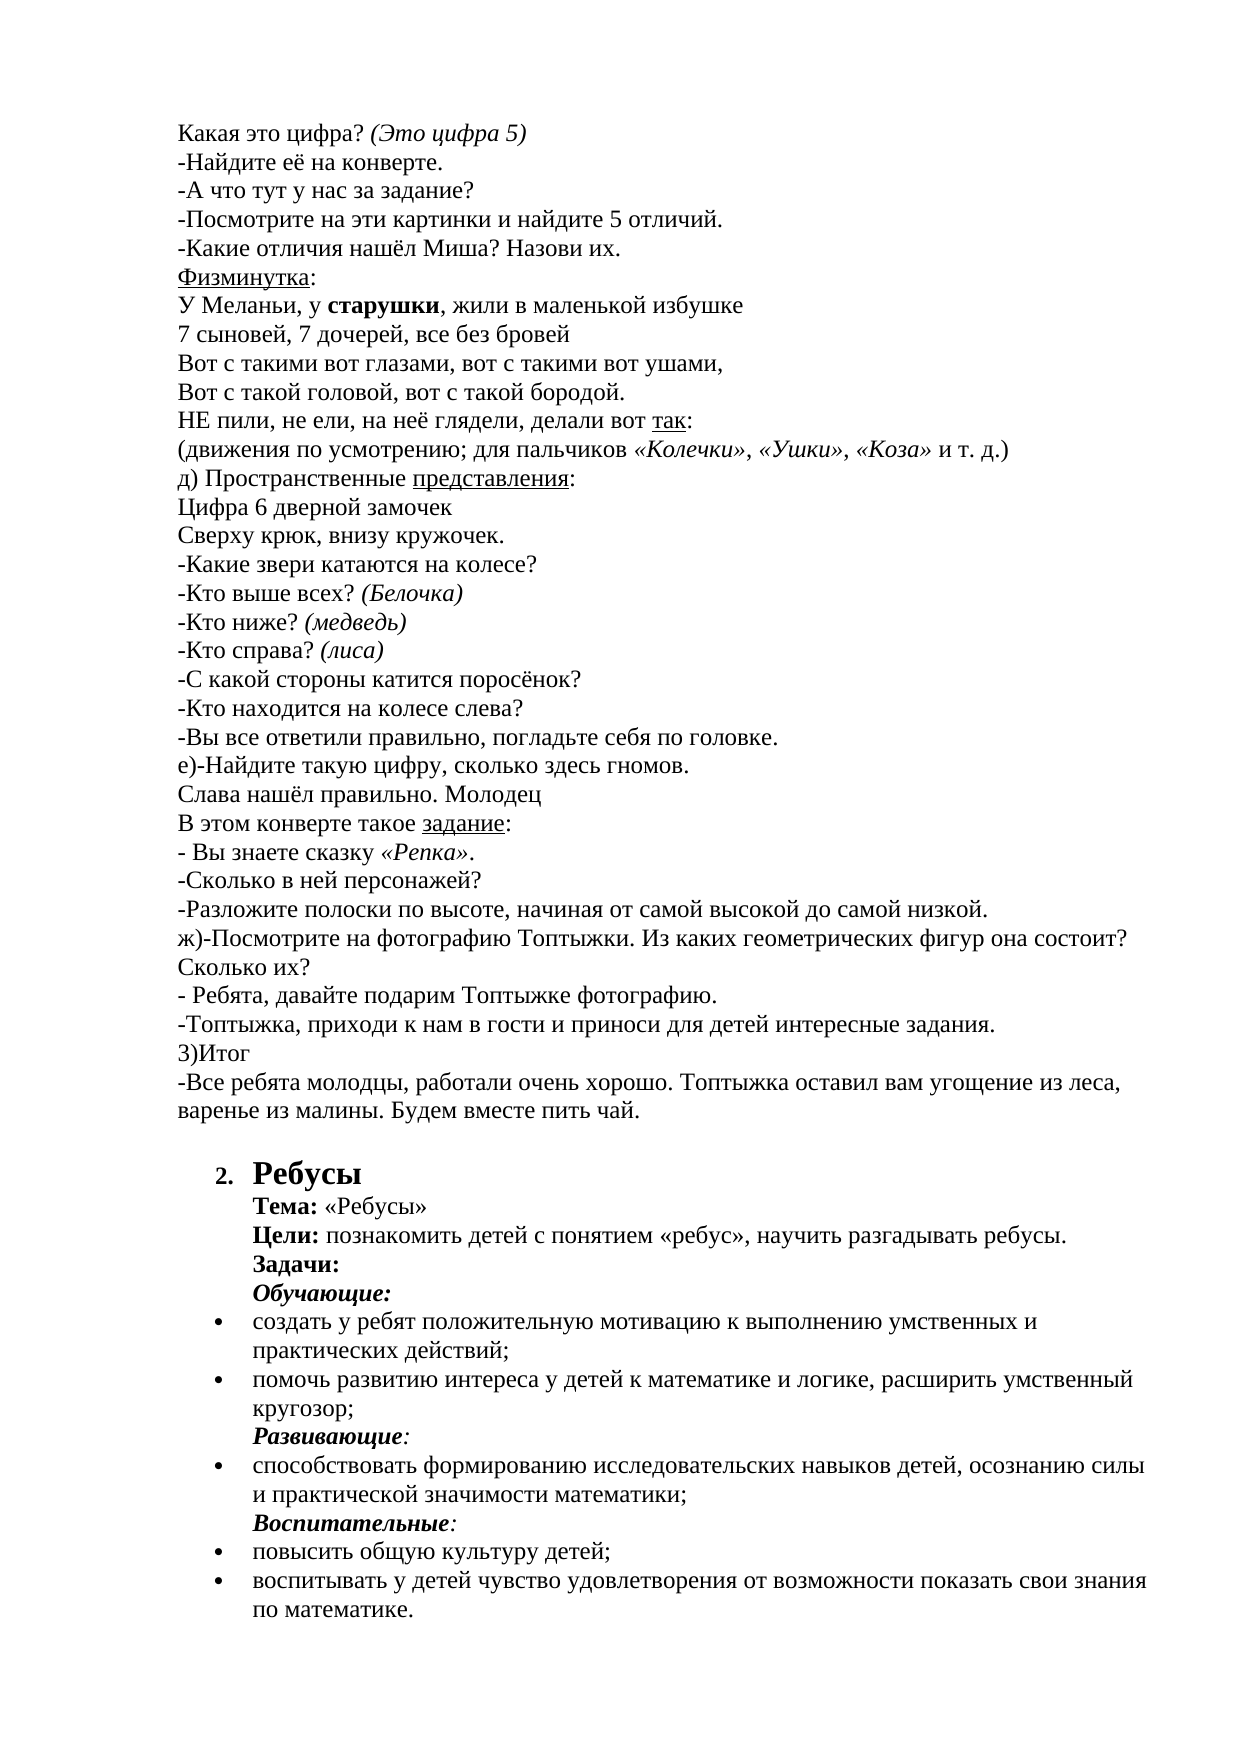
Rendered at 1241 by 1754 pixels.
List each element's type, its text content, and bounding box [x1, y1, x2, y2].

text -А что тут у нас за задание? [177, 176, 1152, 204]
text 7 сыновей, 7 дочерей, все без бровей [177, 319, 1152, 348]
text (движения по усмотрению; для пальчиков «Колечки», «Ушки», «Коза» и т. д.) [177, 434, 1152, 463]
text Тема: «Ребусы» [252, 1191, 1152, 1220]
text У Меланьи, у старушки, жили в маленькой избушке [177, 291, 1152, 319]
text 3)Итог [177, 1038, 1152, 1067]
text В этом конверте такое задание: [177, 808, 1152, 837]
list создать у ребят положительную мотивацию к выполнению умственных и практических действий; [215, 1306, 1152, 1364]
text Какая это цифра? (Это цифра 5) [177, 118, 1152, 147]
list помочь развитию интереса у детей к математике и логике, расширить умственный кругозор; [215, 1364, 1152, 1421]
list повысить общую культуру детей; [215, 1536, 1152, 1565]
text -Какие отличия нашёл Миша? Назови их. [177, 233, 1152, 262]
text Слава нашёл правильно. Молодец [177, 779, 1152, 808]
text НЕ пили, не ели, на неё глядели, делали вот так: [177, 406, 1152, 434]
text -Топтыжка, приходи к нам в гости и приноси для детей интересные задания. [177, 1009, 1152, 1038]
text -Какие звери катаются на колесе? [177, 549, 1152, 578]
text Сверху крюк, внизу кружочек. [177, 521, 1152, 549]
text - Вы знаете сказку «Репка». [177, 837, 1152, 866]
text -Кто справа? (лиса) [177, 636, 1152, 664]
text Задачи: [252, 1249, 1152, 1278]
text Физминутка: [177, 262, 1152, 291]
text д) Пространственные представления: [177, 463, 1152, 492]
text -С какой стороны катится поросёнок? [177, 664, 1152, 693]
text ж)-Посмотрите на фотографию Топтыжки. Из каких геометрических фигур она состоит? Сколько их? [177, 923, 1152, 981]
text Развивающие: [252, 1421, 1152, 1450]
text Вот с такими вот глазами, вот с такими вот ушами, [177, 348, 1152, 377]
text -Сколько в ней персонажей? [177, 866, 1152, 894]
text Обучающие: [252, 1278, 1152, 1306]
text -Кто выше всех? (Белочка) [177, 578, 1152, 607]
text Воспитательные: [252, 1508, 1152, 1536]
text е)-Найдите такую цифру, сколько здесь гномов. [177, 751, 1152, 779]
list воспитывать у детей чувство удовлетворения от возможности показать свои знания по математике. [215, 1565, 1152, 1623]
text -Кто ниже? (медведь) [177, 607, 1152, 636]
text -Кто находится на колесе слева? [177, 693, 1152, 722]
list Ребусы [215, 1153, 1152, 1191]
text -Вы все ответили правильно, погладьте себя по головке. [177, 722, 1152, 751]
text Цели: познакомить детей с понятием «ребус», научить разгадывать ребусы. [252, 1220, 1152, 1249]
list способствовать формированию исследовательских навыков детей, осознанию силы и практической значимости математики; [215, 1450, 1152, 1508]
text Цифра 6 дверной замочек [177, 492, 1152, 521]
text -Все ребята молодцы, работали очень хорошо. Топтыжка оставил вам угощение из леса, варенье из малины. Будем вместе пить чай. [177, 1067, 1152, 1124]
text -Разложите полоски по высоте, начиная от самой высокой до самой низкой. [177, 894, 1152, 923]
text Вот с такой головой, вот с такой бородой. [177, 377, 1152, 406]
text -Найдите её на конверте. [177, 147, 1152, 176]
text -Посмотрите на эти картинки и найдите 5 отличий. [177, 204, 1152, 233]
text - Ребята, давайте подарим Топтыжке фотографию. [177, 981, 1152, 1009]
